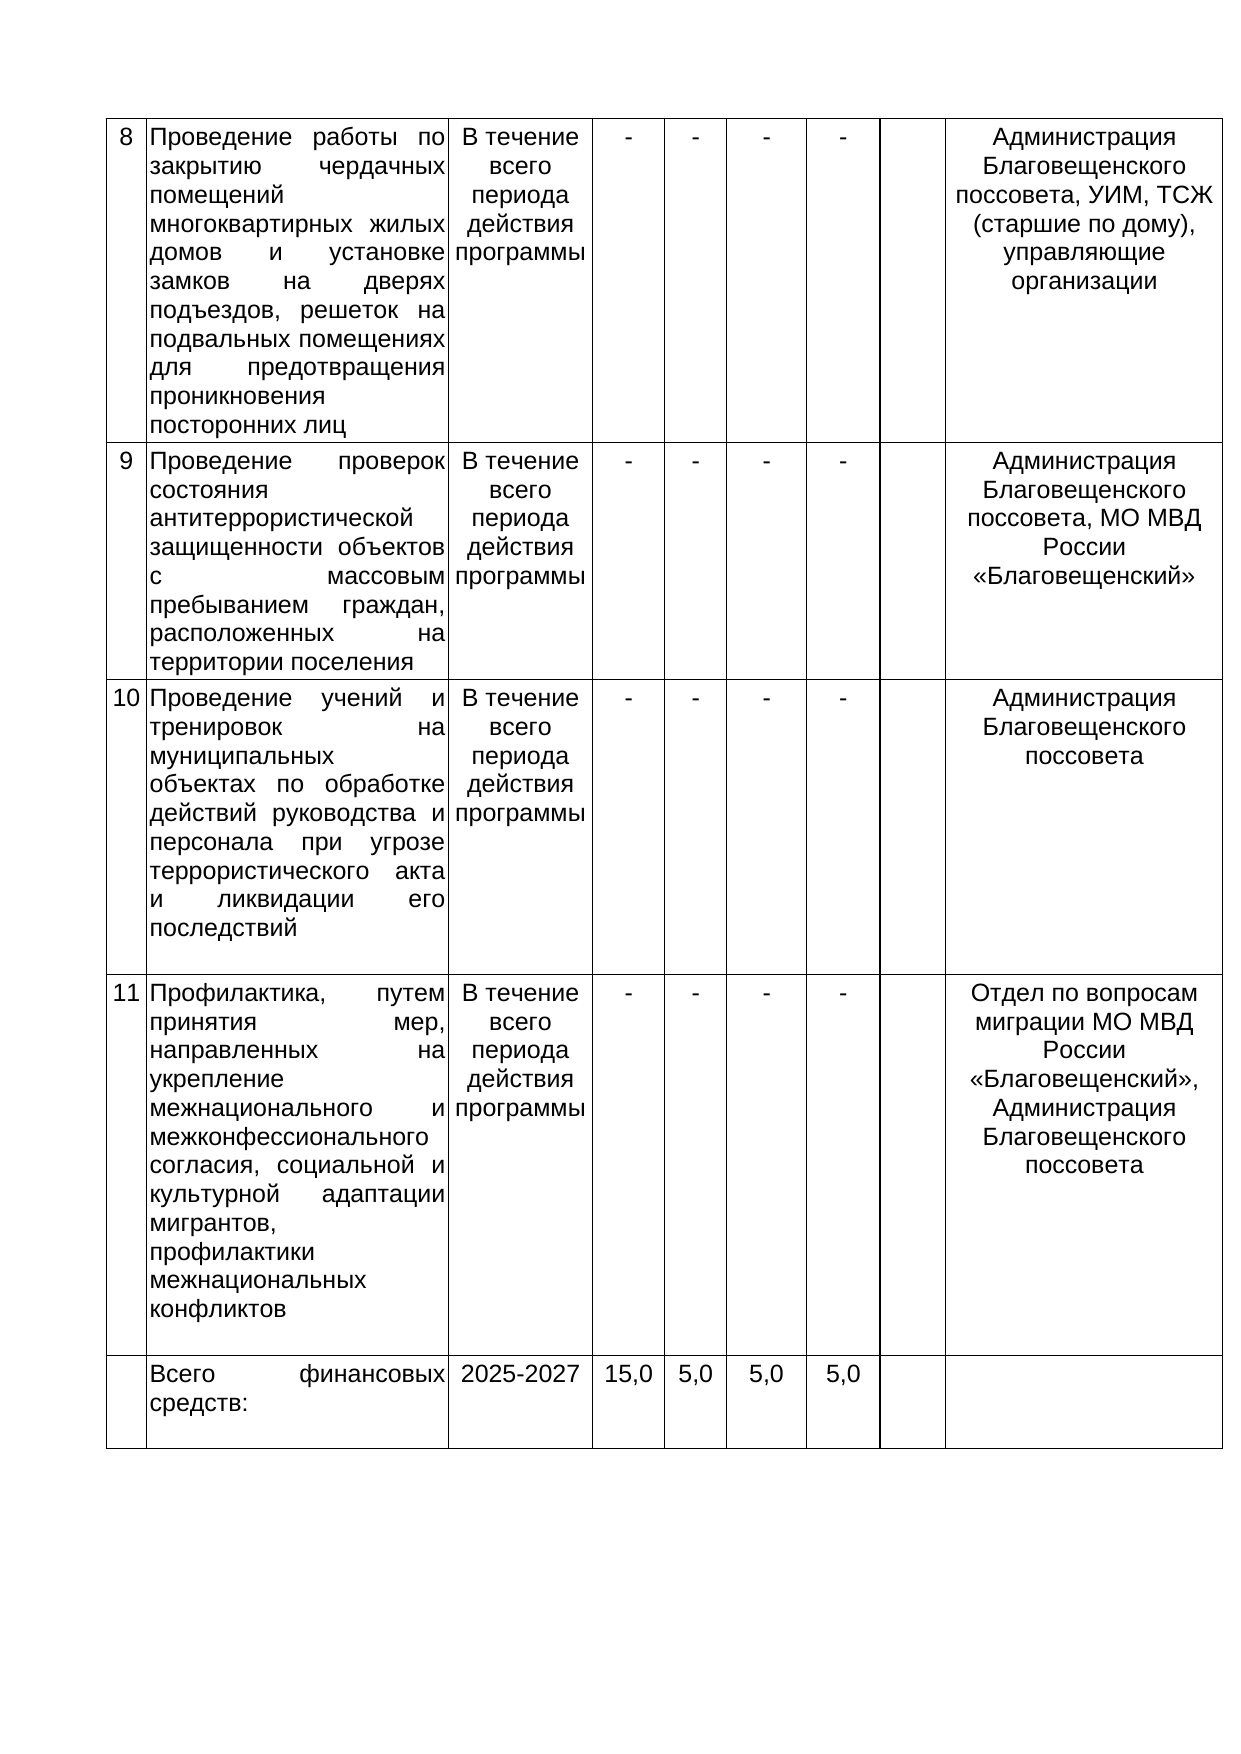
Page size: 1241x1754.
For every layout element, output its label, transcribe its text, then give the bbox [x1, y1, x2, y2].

table_cell - [665, 975, 726, 1355]
table_cell 15,0 [593, 1356, 664, 1448]
table_cell 11 [107, 975, 146, 1355]
table_cell - [593, 119, 664, 442]
table_cell Профилактика, путем принятия мер, направленных на укрепление межнационального и межконфессионального согласия, социальной и культурной адаптации мигрантов, профилактики межнациональных конфликтов [147, 975, 448, 1355]
table_cell Проведение проверок состояния антитеррористической защищенности объектов с массовым пребыванием граждан, расположенных на территории поселения [147, 443, 448, 679]
table_cell 5,0 [727, 1356, 806, 1448]
table_cell В течение всего периода действия программы [449, 975, 592, 1355]
table_cell Администрация Благовещенского поссовета, МО МВД России «Благовещенский» [946, 443, 1222, 679]
table_cell - [593, 443, 664, 679]
table_cell - [807, 443, 879, 679]
table_cell [881, 443, 945, 679]
table_cell - [807, 680, 879, 974]
table_cell В течение всего периода действия программы [449, 680, 592, 974]
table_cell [449, 119, 592, 442]
table_cell [946, 1356, 1222, 1448]
table_cell - [665, 443, 726, 679]
table_cell 9 [107, 443, 146, 679]
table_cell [946, 119, 1222, 442]
table_cell 5,0 [665, 1356, 726, 1448]
table_cell 10 [107, 680, 146, 974]
table_cell Отдел по вопросам миграции МО МВД России «Благовещенский», Администрация Благовещенского поссовета [946, 975, 1222, 1355]
table_cell - [593, 680, 664, 974]
table_cell - [727, 680, 806, 974]
table_cell 2025-2027 [449, 1356, 592, 1448]
table_cell - [665, 119, 726, 442]
table_cell Всего финансовых средств: [147, 1356, 448, 1448]
table_cell - [807, 119, 879, 442]
table_cell - [593, 975, 664, 1355]
table_cell - [727, 119, 806, 442]
table_cell В течение всего периода действия программы [449, 443, 592, 679]
table_cell 8 [107, 119, 146, 442]
table_cell - [727, 975, 806, 1355]
table_cell - [807, 975, 879, 1355]
table_cell Проведение учений и тренировок на муниципальных объектах по обработке действий руководства и персонала при угрозе террористического акта и ликвидации его последствий [147, 680, 448, 974]
table_cell [107, 1356, 146, 1448]
table_cell 5,0 [807, 1356, 879, 1448]
table_cell [881, 680, 945, 974]
table_cell Администрация Благовещенского поссовета [946, 680, 1222, 974]
table_cell Проведение работы по закрытию чердачных помещений многоквартирных жилых домов и установке замков на дверях подъездов, решеток на подвальных помещениях для предотвращения проникновения посторонних лиц [147, 119, 448, 442]
table_cell - [665, 680, 726, 974]
table_cell - [727, 443, 806, 679]
table_cell [881, 1356, 945, 1448]
table_cell [881, 975, 945, 1355]
table_cell [881, 119, 945, 442]
